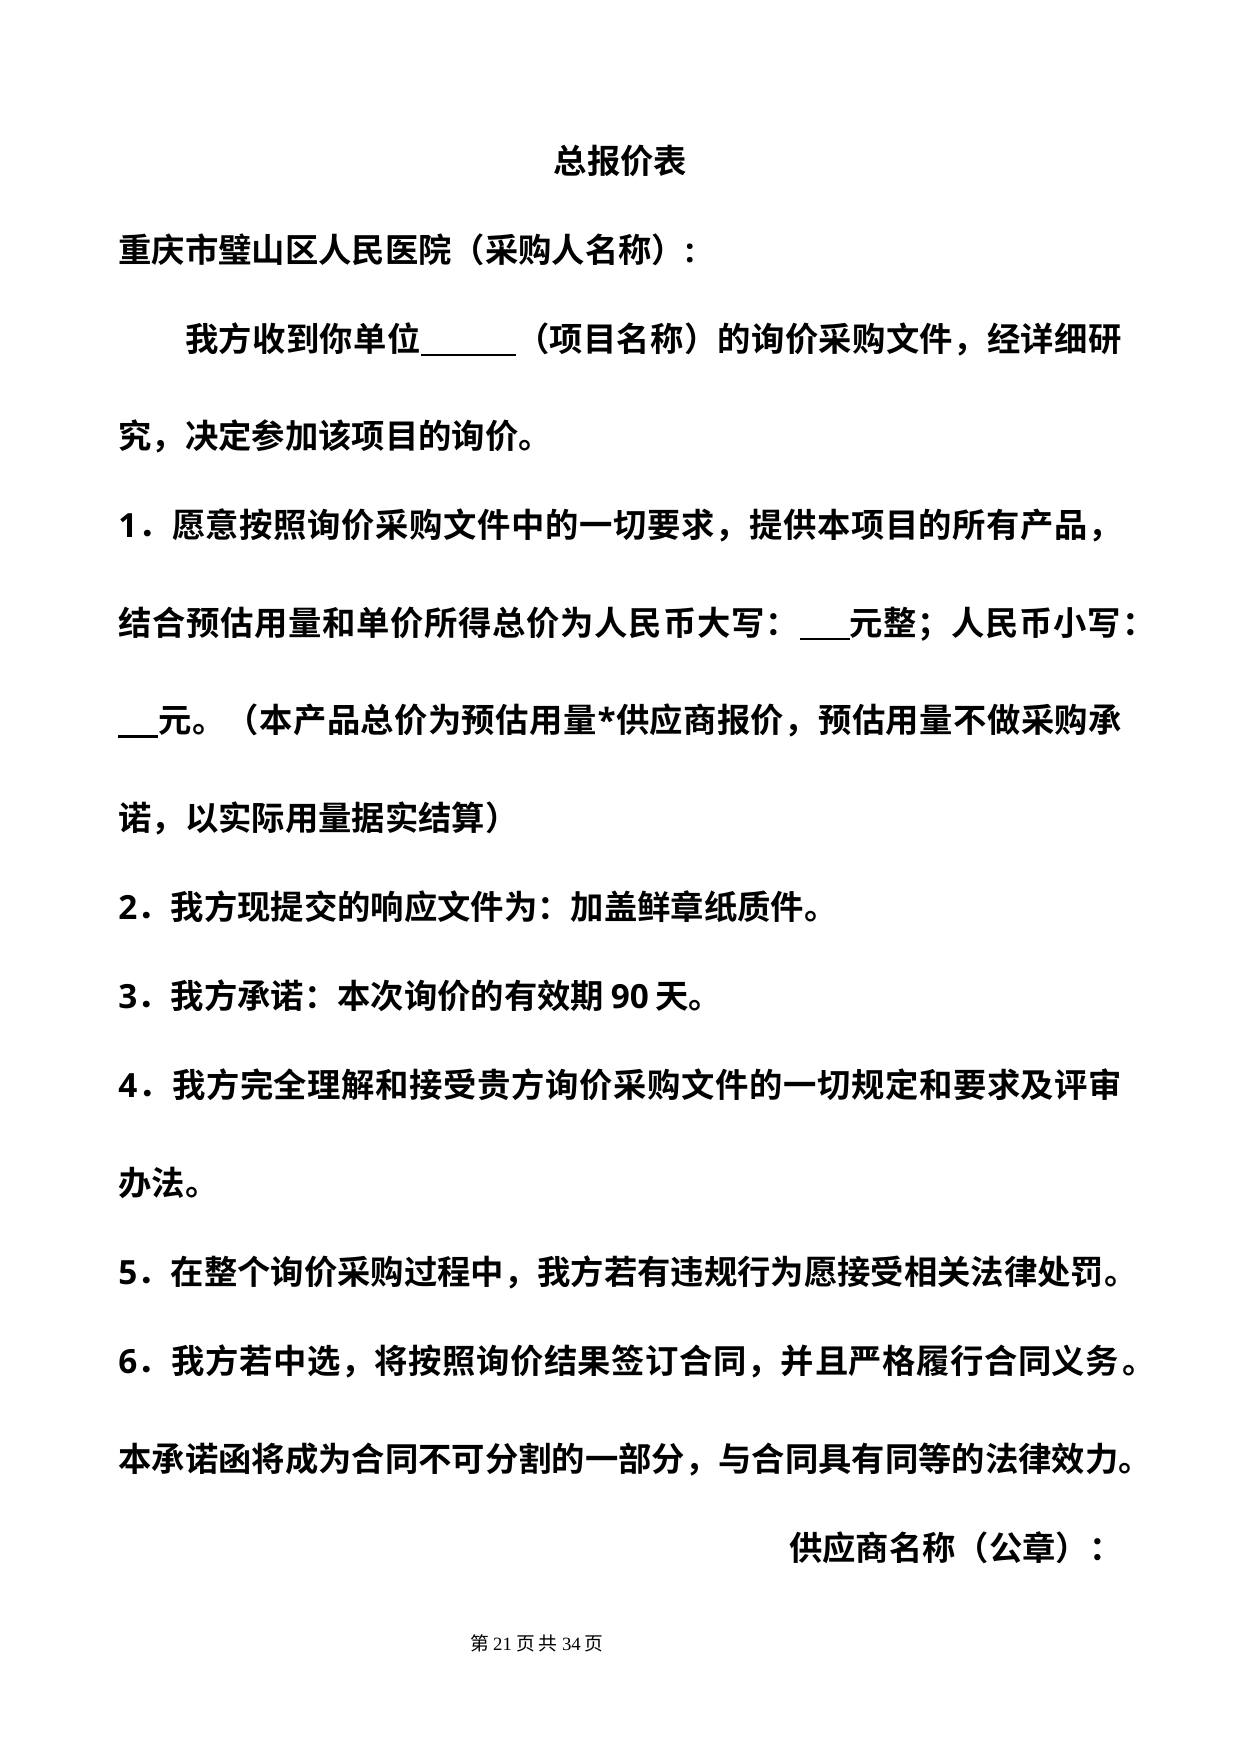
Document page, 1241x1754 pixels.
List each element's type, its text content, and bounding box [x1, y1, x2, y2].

list 3．我方承诺：本次询价的有效期90天。 [118, 962, 1122, 1027]
list 6．我方若中选，将按照询价结果签订合同，并且严格履行合同义务。本承诺函将成为合同不可分割的一部分，与合同具有同等的法律效力。 [118, 1326, 1122, 1489]
list 供应商名称（公章）： [118, 1513, 1122, 1578]
list 2．我方现提交的响应文件为：加盖鲜章纸质件。 [118, 872, 1122, 937]
list 1．愿意按照询价采购文件中的一切要求，提供本项目的所有产品，结合预估用量和单价所得总价为人民币大写： 元整；人民币小写： 元。（本产品总价为预估用量*供应商报价，预估用量不做采购承诺，以实际用量据实结算） [118, 491, 1122, 848]
list 4．我方完全理解和接受贵方询价采购文件的一切规定和要求及评审办法。 [118, 1051, 1122, 1213]
list 5．在整个询价采购过程中，我方若有违规行为愿接受相关法律处罚。 [118, 1237, 1122, 1302]
list 总报价表 [118, 126, 1122, 191]
list 重庆市璧山区人民医院（采购人名称）: [118, 215, 1122, 280]
list 我方收到你单位 （项目名称）的询价采购文件，经详细研究，决定参加该项目的询价。 [118, 304, 1122, 467]
